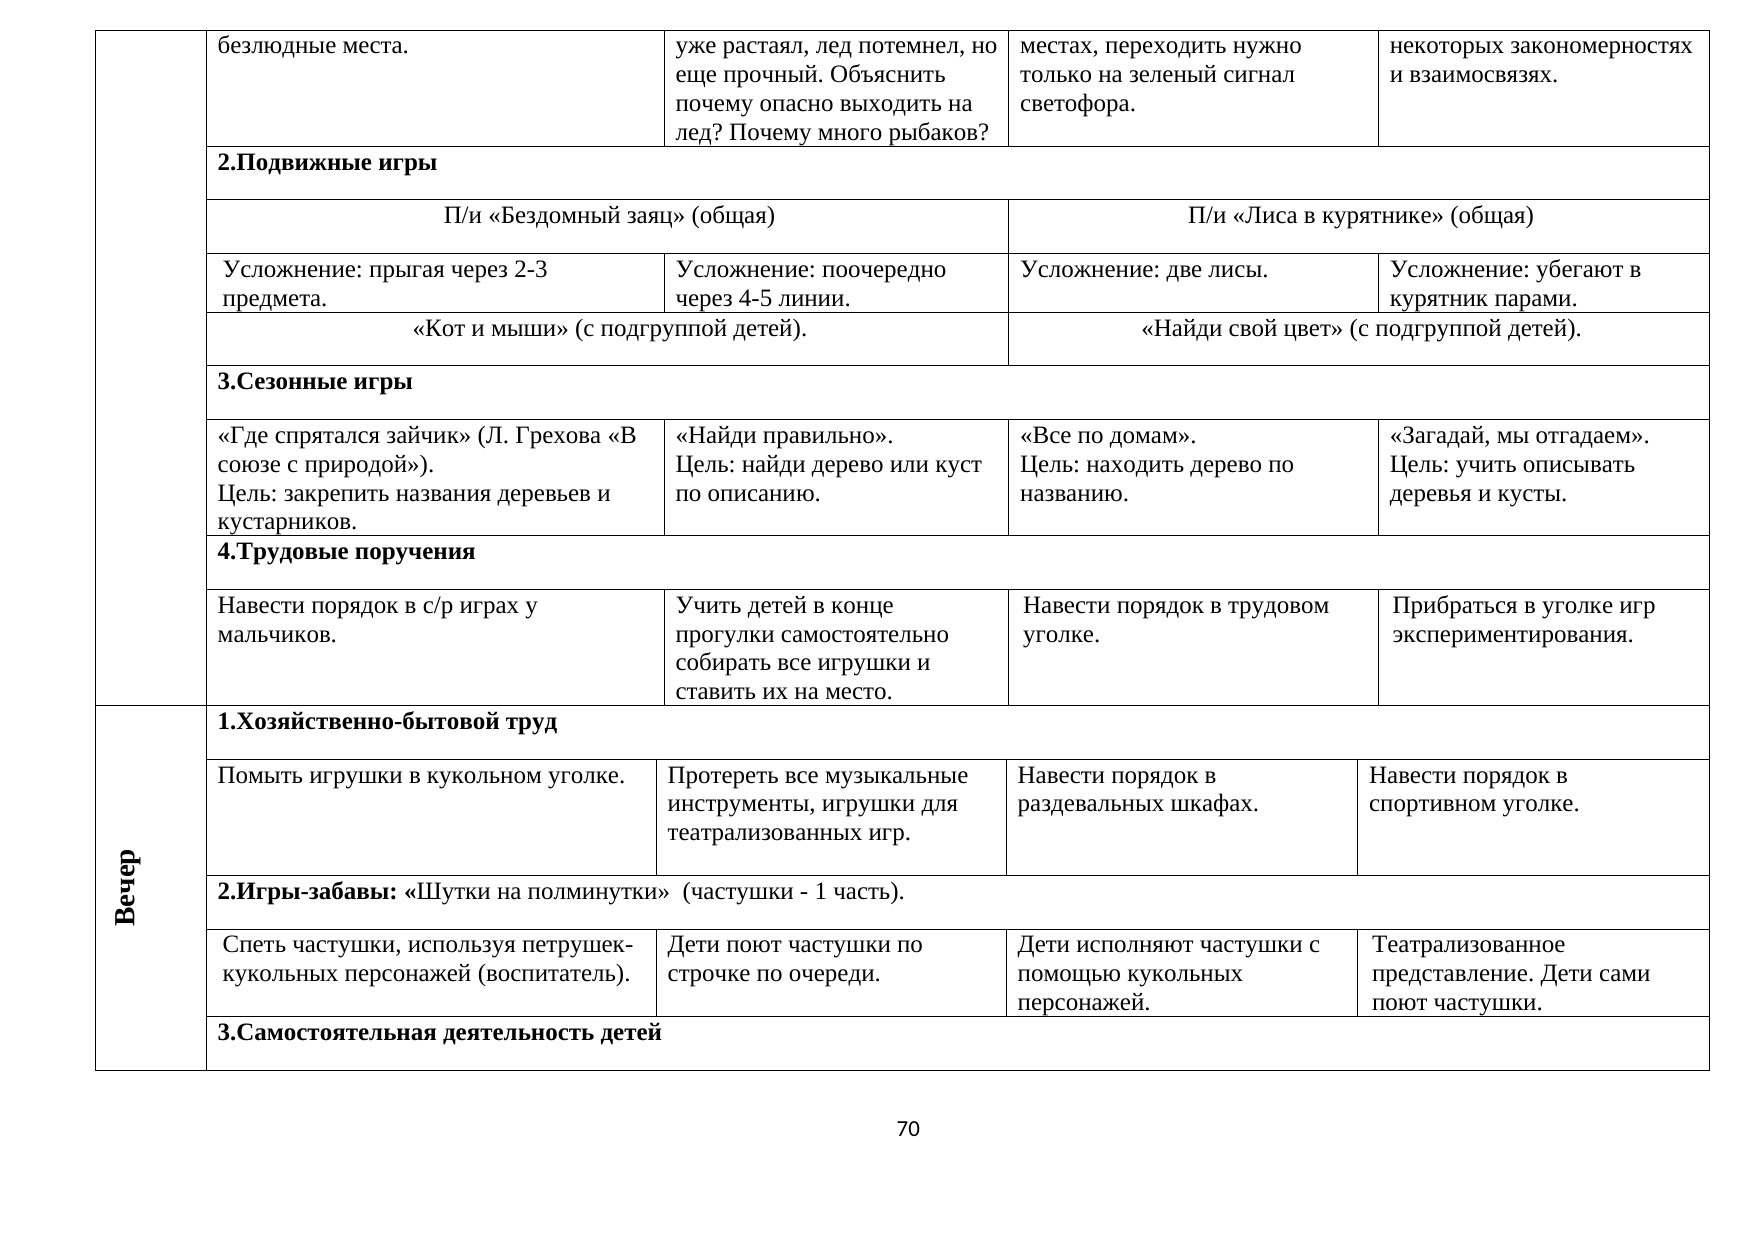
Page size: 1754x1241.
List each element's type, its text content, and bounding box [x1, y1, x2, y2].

table_cell Дети поют частушки по строчке по очереди. [657, 930, 1006, 1016]
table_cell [207, 31, 664, 146]
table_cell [1009, 31, 1378, 146]
table_cell Усложнение: прыгая через 2-3 предмета. [207, 254, 664, 312]
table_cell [1379, 31, 1709, 146]
table_cell «Найди правильно». Цель: найди дерево или куст по описанию. [665, 420, 1008, 535]
table_cell 3.Самостоятельная деятельность детей [207, 1017, 1709, 1069]
table_cell Усложнение: две лисы. [1009, 254, 1378, 312]
table_cell 2.Игры-забавы: «Шутки на полминутки» (частушки - 1 часть). [207, 876, 1709, 928]
table_cell «Кот и мыши» (с подгруппой детей). [207, 313, 1008, 365]
table_cell Помыть игрушки в кукольном уголке. [207, 760, 656, 875]
table_cell Протереть все музыкальные инструменты, игрушки для театрализованных игр. [657, 760, 1006, 875]
table_cell Вечер [96, 706, 206, 1069]
table_cell Навести порядок в трудовом уголке. [1009, 590, 1378, 705]
table_cell 3.Сезонные игры [207, 366, 1709, 419]
table_cell «Загадай, мы отгадаем». Цель: учить описывать деревья и кусты. [1379, 420, 1709, 535]
table_cell «Найди свой цвет» (с подгруппой детей). [1009, 313, 1709, 365]
table_cell Усложнение: поочередно через 4-5 линии. [665, 254, 1008, 312]
table_cell Навести порядок в раздевальных шкафах. [1007, 760, 1357, 875]
table_cell П/и «Лиса в курятнике» (общая) [1009, 200, 1709, 253]
table_cell Прибраться в уголке игр экспериментирования. [1379, 590, 1709, 705]
table_cell Дети исполняют частушки с помощью кукольных персонажей. [1007, 930, 1357, 1016]
table_cell 4.Трудовые поручения [207, 536, 1709, 589]
table_cell Усложнение: убегают в курятник парами. [1379, 254, 1709, 312]
table_cell 1.Хозяйственно-бытовой труд [207, 706, 1709, 759]
table_cell Учить детей в конце прогулки самостоятельно собирать все игрушки и ставить их на место. [665, 590, 1008, 705]
table_cell 2.Подвижные игры [207, 147, 1709, 199]
table_cell Спеть частушки, используя петрушек-кукольных персонажей (воспитатель). [207, 930, 656, 1016]
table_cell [665, 31, 1008, 146]
table_cell «Где спрятался зайчик» (Л. Грехова «В союзе с природой»). Цель: закрепить названия деревьев и кустарников. [207, 420, 664, 535]
table_cell П/и «Бездомный заяц» (общая) [207, 200, 1008, 253]
table_cell Навести порядок в спортивном уголке. [1358, 760, 1709, 875]
table_cell Навести порядок в с/р играх у мальчиков. [207, 590, 664, 705]
table_cell Театрализованное представление. Дети сами поют частушки. [1358, 930, 1709, 1016]
table_cell «Все по домам». Цель: находить дерево по названию. [1009, 420, 1378, 535]
